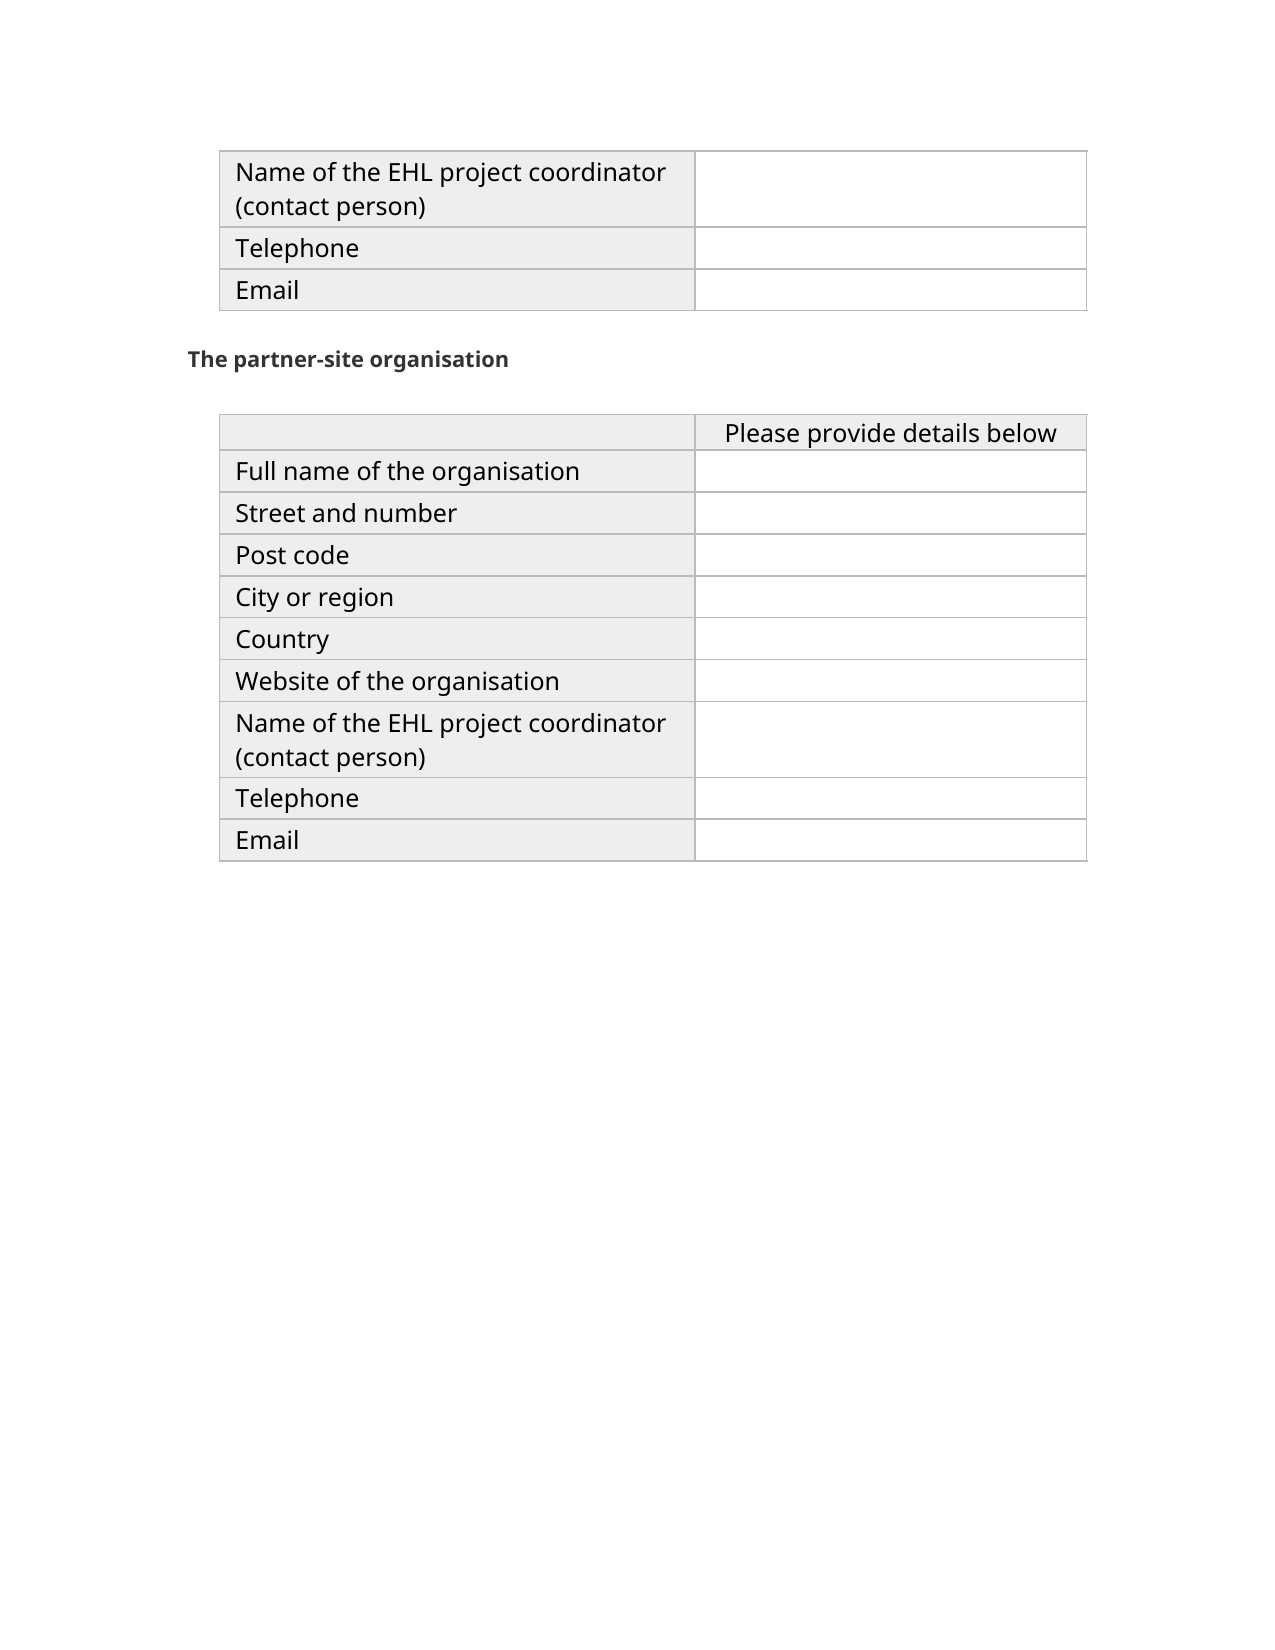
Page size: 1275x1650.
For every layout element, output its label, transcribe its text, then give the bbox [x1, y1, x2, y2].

table_cell Email [220, 820, 694, 860]
table_cell Full name of the organisation [220, 451, 694, 491]
table_cell [696, 618, 1086, 659]
table_cell Website of the organisation [220, 660, 694, 701]
text The partner-site organisation [187, 344, 1087, 374]
table_cell [696, 228, 1086, 268]
table_cell Name of the EHL project coordinator (contact person) [220, 702, 694, 776]
table_cell [696, 270, 1086, 310]
table_cell Email [220, 270, 694, 310]
table_cell [696, 451, 1086, 491]
table_cell Post code [220, 535, 694, 575]
table_header Please provide details below [696, 415, 1086, 449]
table_cell Telephone [220, 778, 694, 818]
table_cell [696, 577, 1086, 617]
table_cell [696, 535, 1086, 575]
table_cell [696, 702, 1086, 776]
table_cell [696, 493, 1086, 533]
table_cell [696, 820, 1086, 860]
table_cell [696, 660, 1086, 701]
table_cell [696, 778, 1086, 818]
table_cell Country [220, 618, 694, 659]
table_cell Street and number [220, 493, 694, 533]
table_cell Name of the EHL project coordinator (contact person) [220, 152, 694, 226]
table_cell City or region [220, 577, 694, 617]
table_header [220, 415, 694, 449]
table_cell [696, 152, 1086, 226]
table_cell Telephone [220, 228, 694, 268]
